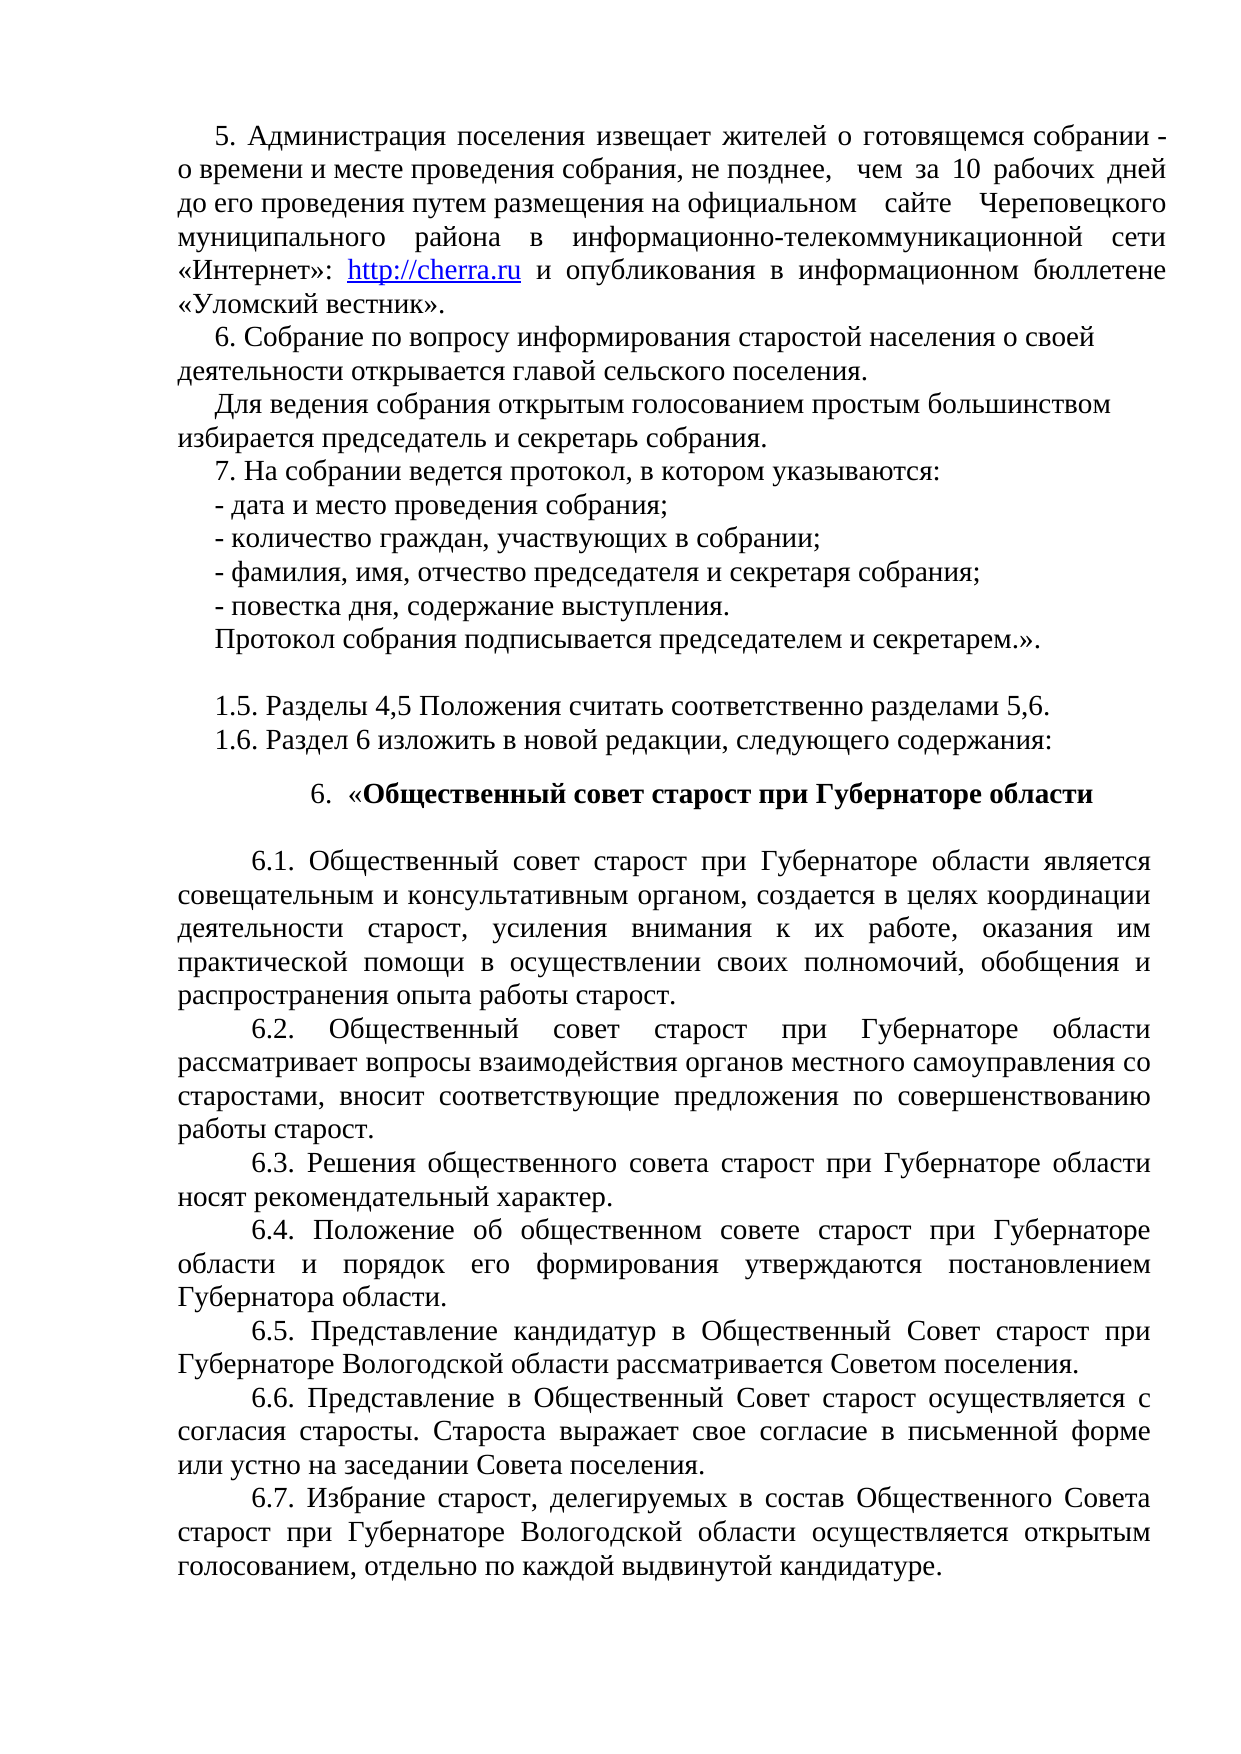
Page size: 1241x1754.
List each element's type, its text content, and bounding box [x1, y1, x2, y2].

text - дата и место проведения собрания; [177, 487, 1152, 521]
text - количество граждан, участвующих в собрании; [177, 521, 1152, 554]
text 6.2. Общественный совет старост при Губернаторе области рассматривает вопросы взаимодействия органов местного самоуправления со старостами, вносит соответствующие предложения по совершенствованию работы старост. [177, 1011, 1152, 1145]
text 1.5. Разделы 4,5 Положения считать соответственно разделами 5,6. [177, 688, 1152, 722]
text 6.3. Решения общественного совета старост при Губернаторе области носят рекомендательный характер. [177, 1145, 1152, 1212]
text Протокол собрания подписывается председателем и секретарем.». [177, 621, 1152, 655]
text - повестка дня, содержание выступления. [177, 588, 1152, 621]
text - фамилия, имя, отчество председателя и секретаря собрания; [177, 554, 1152, 588]
text 1.6. Раздел 6 изложить в новой редакции, следующего содержания: [177, 722, 1152, 755]
text 6.1. Общественный совет старост при Губернаторе области является совещательным и консультативным органом, создается в целях координации деятельности старост, усиления внимания к их работе, оказания им практической помощи в осуществлении своих полномочий, обобщения и распространения опыта работы старост. [177, 843, 1152, 1011]
text 7. На собрании ведется протокол, в котором указываются: [177, 453, 1152, 487]
text 5. Администрация поселения извещает жителей о готовящемся собрании -о времени и месте проведения собрания, не позднее, чем за 10 рабочих дней до его проведения путем размещения на официальном сайте Череповецкого муниципального района в информационно-телекоммуникационной сети «Интернет»: http://cherra.ru и опубликования в информационном бюллетене «Уломский вестник». [177, 118, 1167, 319]
text 6.6. Представление в Общественный Совет старост осуществляется с согласия старосты. Староста выражает свое согласие в письменной форме или устно на заседании Совета поселения. [177, 1380, 1152, 1481]
list «Общественный совет старост при Губернаторе области [252, 776, 1152, 810]
text 6.4. Положение об общественном совете старост при Губернаторе области и порядок его формирования утверждаются постановлением Губернатора области. [177, 1212, 1152, 1313]
text 6. Собрание по вопросу информирования старостой населения о своей деятельности открывается главой сельского поселения. [177, 319, 1152, 386]
text Для ведения собрания открытым голосованием простым большинством избирается председатель и секретарь собрания. [177, 386, 1152, 453]
text 6.7. Избрание старост, делегируемых в состав Общественного Совета старост при Губернаторе Вологодской области осуществляется открытым голосованием, отдельно по каждой выдвинутой кандидатуре. [177, 1481, 1152, 1581]
text 6.5. Представление кандидатур в Общественный Совет старост при Губернаторе Вологодской области рассматривается Советом поселения. [177, 1313, 1152, 1380]
